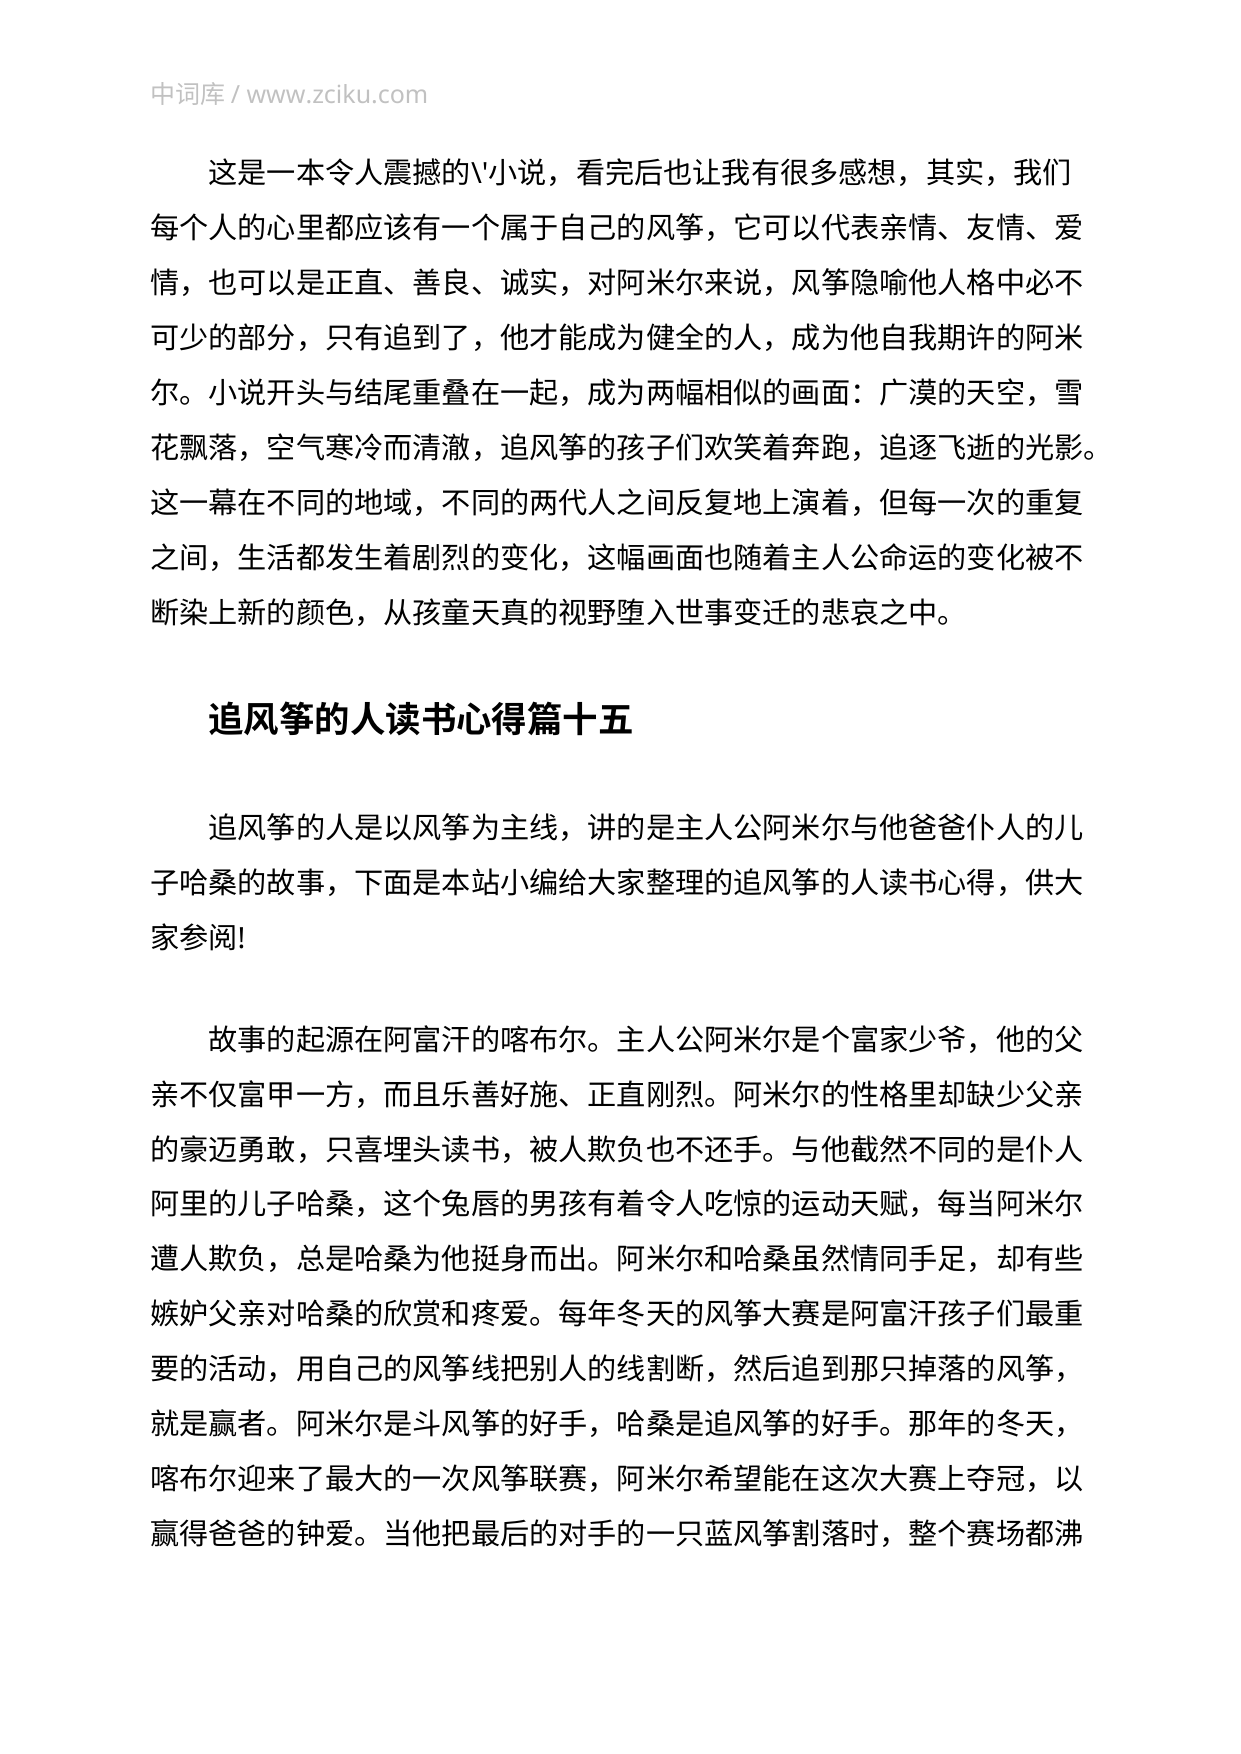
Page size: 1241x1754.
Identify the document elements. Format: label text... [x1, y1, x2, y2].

text 这是一本令人震撼的\'小说，看完后也让我有很多感想，其实，我们每个人的心里都应该有一个属于自己的风筝，它可以代表亲情、友情、爱情，也可以是正直、善良、诚实，对阿米尔来说，风筝隐喻他人格中必不可少的部分，只有追到了，他才能成为健全的人，成为他自我期许的阿米尔。小说开头与结尾重叠在一起，成为两幅相似的画面：广漠的天空，雪花飘落，空气寒冷而清澈，追风筝的孩子们欢笑着奔跑，追逐飞逝的光影。这一幕在不同的地域，不同的两代人之间反复地上演着，但每一次的重复之间，生活都发生着剧烈的变化，这幅画面也随着主人公命运的变化被不断染上新的颜色，从孩童天真的视野堕入世事变迁的悲哀之中。 [150, 150, 1090, 632]
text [150, 1016, 1090, 1553]
text 追风筝的人是以风筝为主线，讲的是主人公阿米尔与他爸爸仆人的儿子哈桑的故事，下面是本站小编给大家整理的追风筝的人读书心得，供大家参阅! [150, 804, 1090, 957]
text 追风筝的人读书心得篇十五 [150, 691, 1090, 742]
